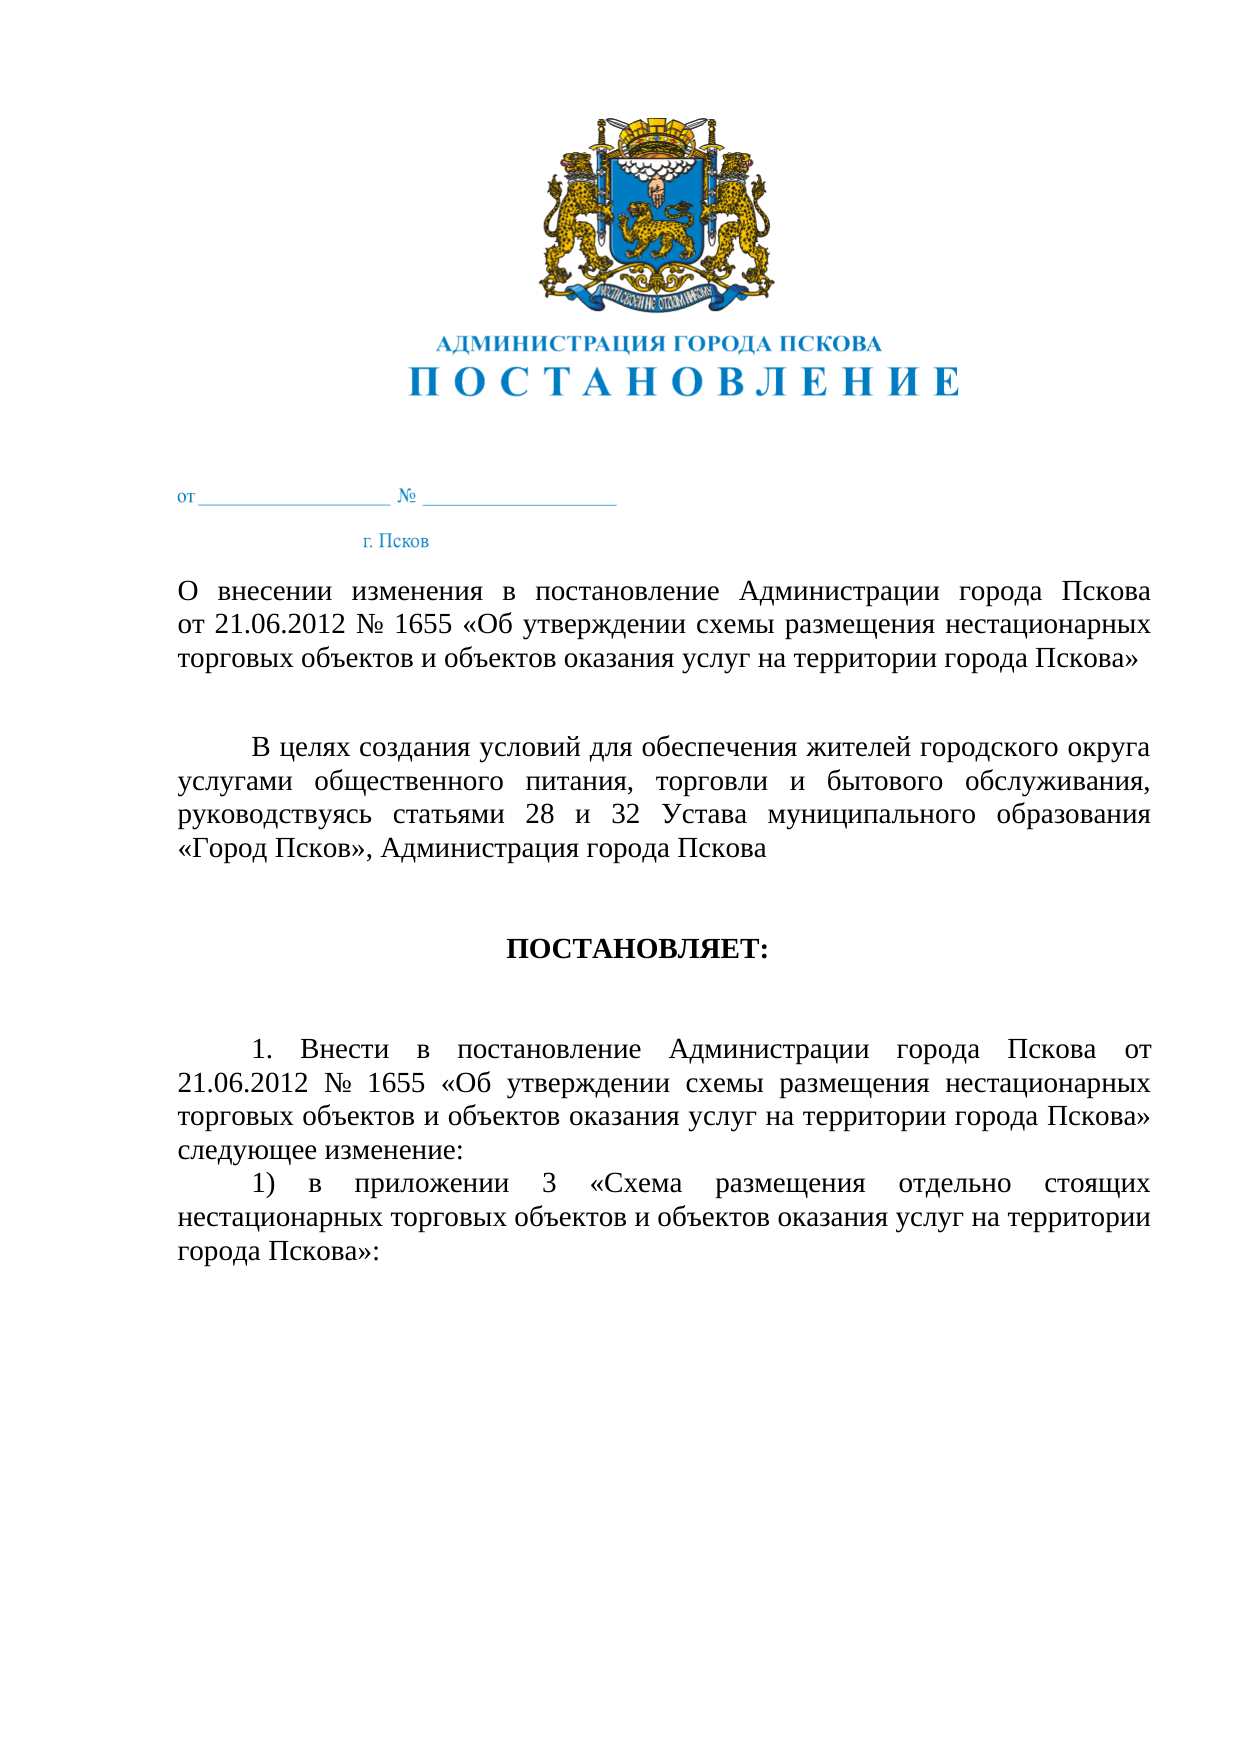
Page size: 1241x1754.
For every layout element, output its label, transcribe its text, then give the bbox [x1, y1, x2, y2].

text В целях создания условий для обеспечения жителей городского округа услугами общественного питания, торговли и бытового обслуживания, руководствуясь статьями 28 и 32 Устава муниципального образования «Город Псков», Администрация города Пскова [177, 729, 1152, 864]
text 1) в приложении 3 «Схема размещения отдельно стоящих нестационарных торговых объектов и объектов оказания услуг на территории города Пскова»: [177, 1166, 1152, 1266]
subtitle О внесении изменения в постановление Администрации города Пскова от 21.06.2012 № 1655 «Об утверждении схемы размещения нестационарных торговых объектов и объектов оказания услуг на территории города Пскова» [177, 573, 1152, 673]
subtitle 1. Внести в постановление Администрации города Пскова от 21.06.2012 № 1655 «Об утверждении схемы размещения нестационарных торговых объектов и объектов оказания услуг на территории города Пскова» следующее изменение: [177, 1031, 1152, 1166]
text ПОСТАНОВЛЯЕТ: [177, 931, 1152, 964]
picture [177, 118, 959, 548]
